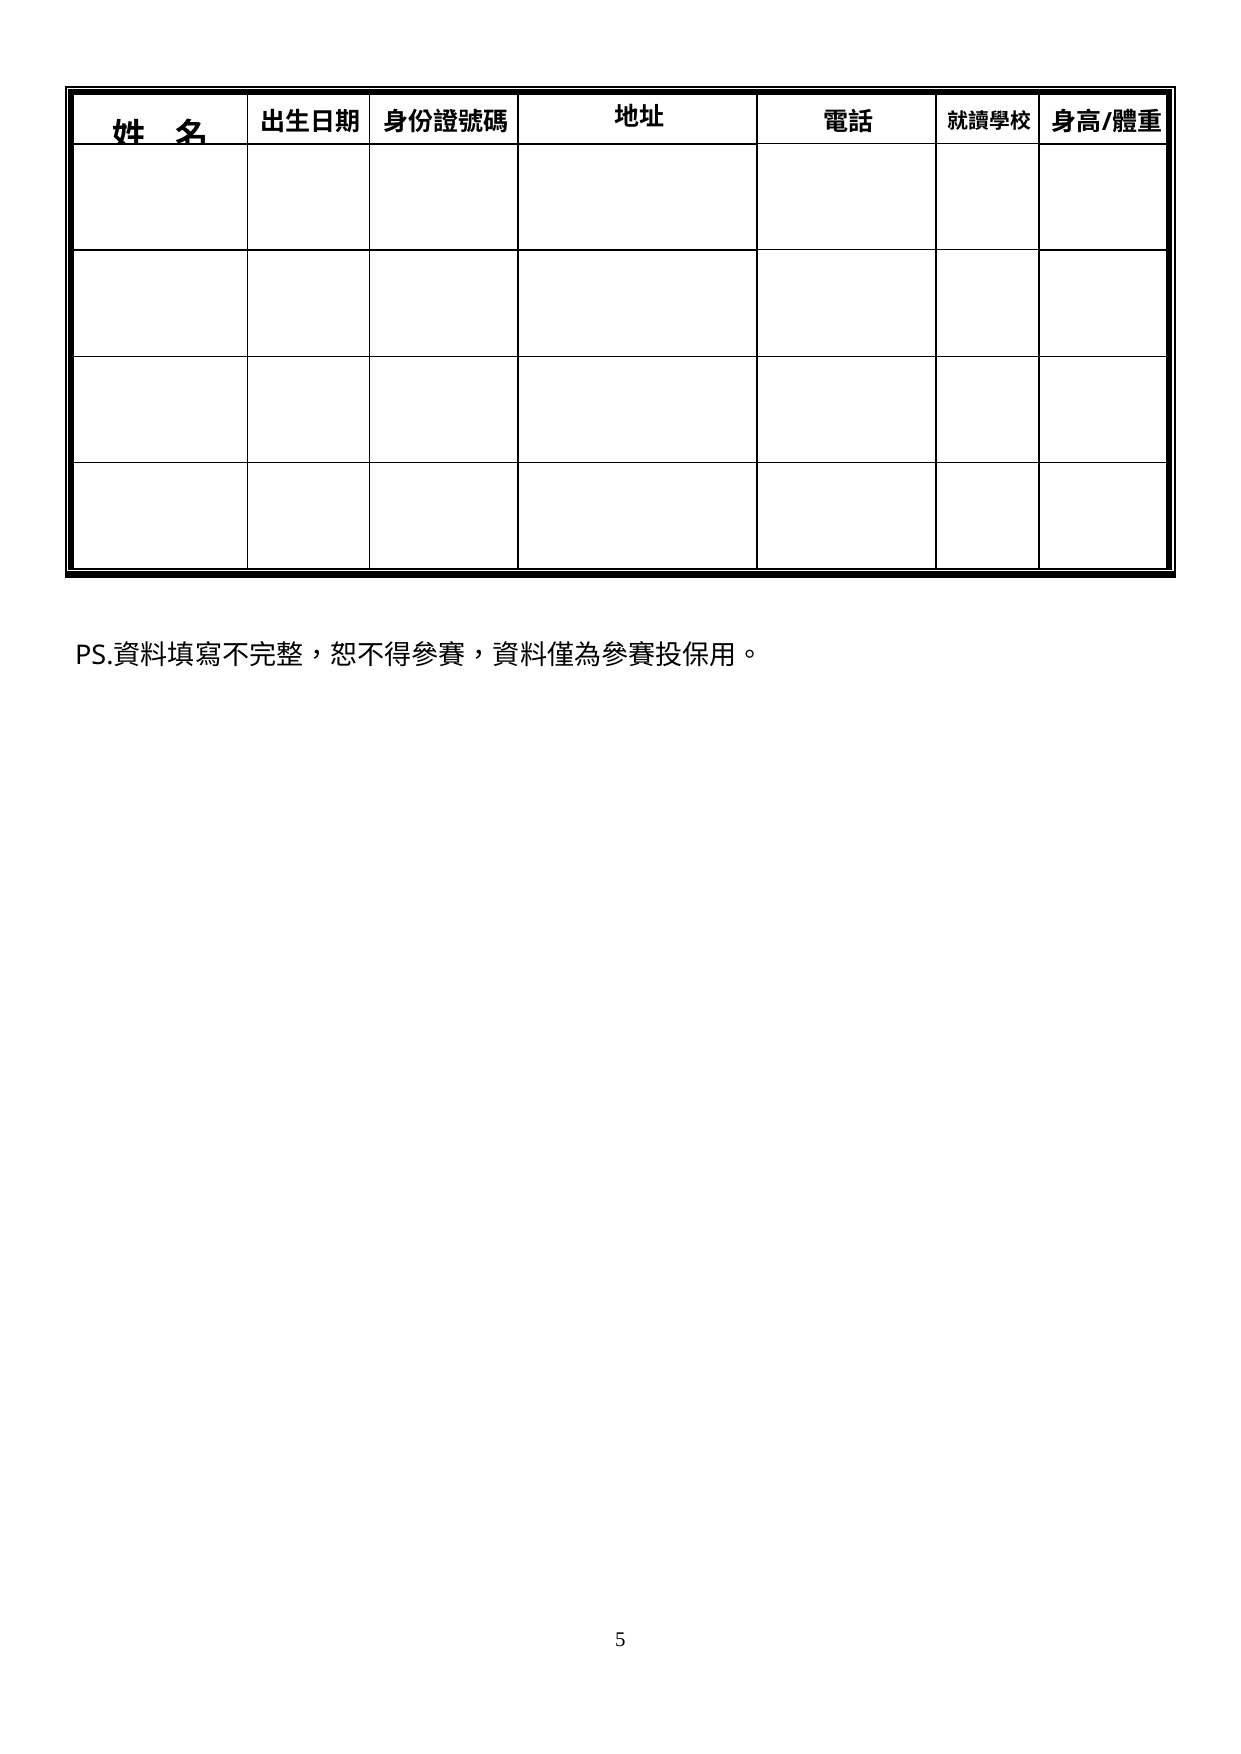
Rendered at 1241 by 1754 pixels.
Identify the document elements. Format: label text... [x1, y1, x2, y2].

table_header 身高/體重 [1040, 95, 1166, 143]
table_cell [370, 357, 517, 462]
table_cell [758, 144, 935, 249]
table_cell [370, 251, 517, 356]
table_cell [370, 463, 517, 568]
table_cell [248, 145, 369, 249]
table_cell [937, 250, 1038, 356]
table_cell [519, 463, 756, 568]
table_header 出生日期 [248, 95, 369, 143]
table_header 地址 [519, 95, 756, 143]
table_cell [248, 463, 369, 568]
table_cell [74, 357, 247, 462]
text PS.資料填寫不完整，恕不得參賽，資料僅為參賽投保用。 [75, 615, 1165, 690]
table_cell [519, 145, 756, 249]
table_header 身份證號碼 [370, 95, 517, 143]
table_cell [758, 250, 935, 356]
table_header 就讀學校 [937, 95, 1038, 143]
table_cell [519, 357, 756, 462]
table_cell [1040, 357, 1166, 462]
table_cell [1040, 463, 1166, 568]
table_cell [519, 251, 756, 356]
table_cell [370, 145, 517, 249]
table_cell [248, 251, 369, 356]
table_cell [1040, 145, 1166, 249]
table_cell [74, 251, 247, 356]
table_header 電話 [758, 95, 935, 143]
table_cell [758, 357, 935, 462]
table_cell [1040, 251, 1166, 356]
table_header 姓 名 [74, 95, 247, 143]
table_cell [248, 357, 369, 462]
table_cell [758, 463, 935, 568]
table_cell [937, 144, 1038, 249]
table_cell [74, 145, 247, 249]
table_cell [937, 463, 1038, 568]
table_cell [937, 357, 1038, 462]
table_cell [74, 463, 247, 568]
